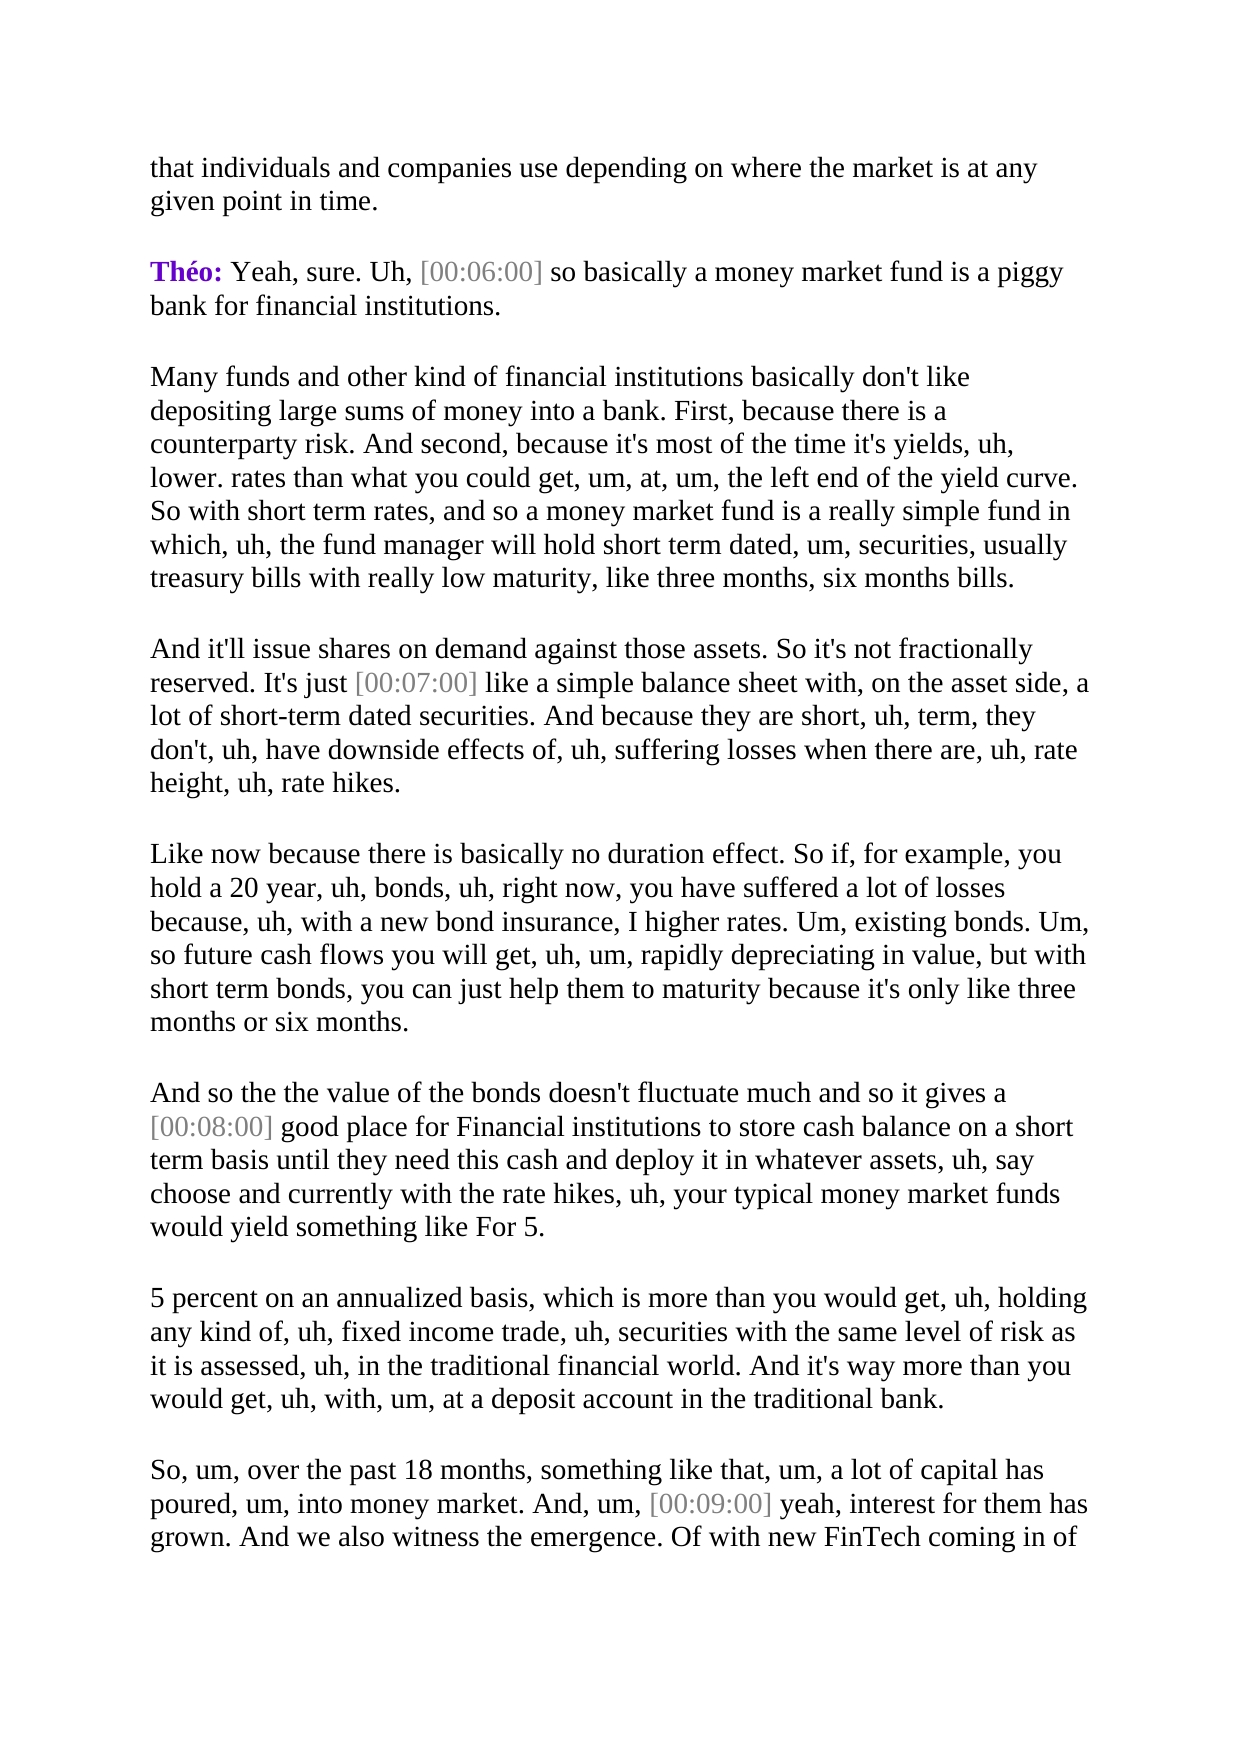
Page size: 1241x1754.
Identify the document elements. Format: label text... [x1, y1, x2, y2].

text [150, 1452, 1090, 1553]
text 5 percent on an annualized basis, which is more than you would get, uh, holding any kind of, uh, fixed income trade, uh, securities with the same level of risk as it is assessed, uh, in the traditional financial world. And it's way more than you would get, uh, with, um, at a deposit account in the traditional bank. [150, 1281, 1090, 1415]
text And so the the value of the bonds doesn't fluctuate much and so it gives a [00:08:00] good place for Financial institutions to store cash balance on a short term basis until they need this cash and deploy it in whatever assets, uh, say choose and currently with the rate hikes, uh, your typical money market funds would yield something like For 5. [150, 1075, 1090, 1243]
text Many funds and other kind of financial institutions basically don't like depositing large sums of money into a bank. First, because there is a counterparty risk. And second, because it's most of the time it's yields, uh, lower. rates than what you could get, um, at, um, the left end of the yield curve. So with short term rates, and so a money market fund is a really simple fund in which, uh, the fund manager will hold short term dated, um, securities, usually treasury bills with really low maturity, like three months, six months bills. [150, 359, 1090, 594]
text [150, 150, 1090, 217]
text Like now because there is basically no duration effect. So if, for example, you hold a 20 year, uh, bonds, uh, right now, you have suffered a lot of losses because, uh, with a new bond insurance, I higher rates. Um, existing bonds. Um, so future cash flows you will get, uh, um, rapidly depreciating in value, but with short term bonds, you can just help them to maturity because it's only like three months or six months. [150, 837, 1090, 1038]
text And it'll issue shares on demand against those assets. So it's not fractionally reserved. It's just [00:07:00] like a simple balance sheet with, on the asset side, a lot of short-term dated securities. And because they are short, uh, term, they don't, uh, have downside effects of, uh, suffering losses when there are, uh, rate height, uh, rate hikes. [150, 631, 1090, 799]
text Théo: Yeah, sure. Uh, [00:06:00] so basically a money market fund is a piggy bank for financial institutions. [150, 254, 1090, 322]
